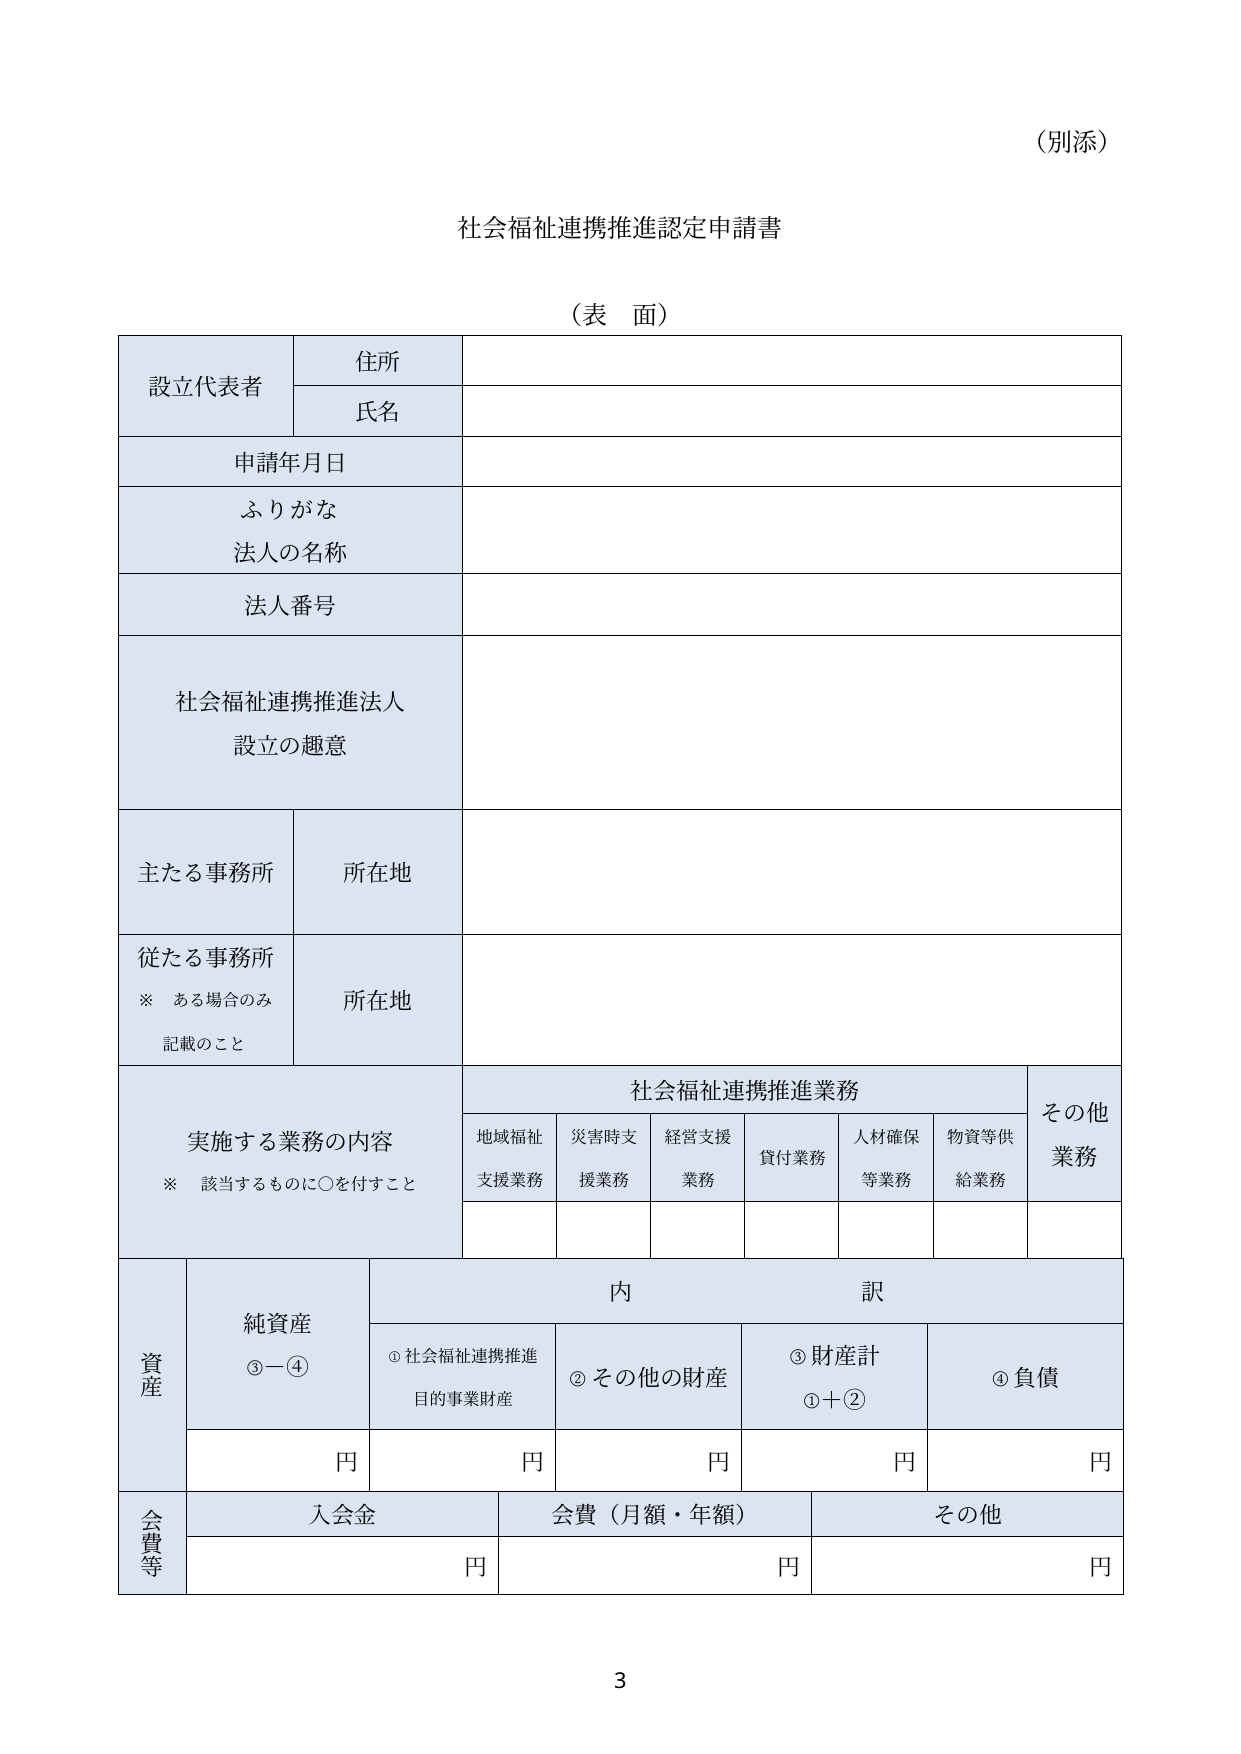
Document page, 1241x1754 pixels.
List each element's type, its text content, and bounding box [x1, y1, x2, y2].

table_header 住所 [294, 336, 462, 385]
table_cell [839, 1202, 933, 1258]
table_cell ④負債 [928, 1324, 1123, 1429]
table_cell 社会福祉連携推進業務 [463, 1066, 1027, 1113]
text （別添） [118, 119, 1122, 162]
table_cell 円 [556, 1430, 741, 1491]
table_cell 円 [742, 1430, 927, 1491]
table_cell [463, 935, 1121, 1065]
table_cell 人材確保等業務 [839, 1114, 933, 1201]
table_cell 法人番号 [119, 574, 462, 635]
table_cell 円 [928, 1430, 1123, 1491]
text （表 面） [118, 292, 1122, 335]
table_cell [463, 1202, 556, 1258]
table_cell 地域福祉支援業務 [463, 1114, 556, 1201]
table_cell 会費（月額・年額） [499, 1492, 811, 1536]
table_cell ①社会福祉連携推進目的事業財産 [370, 1324, 555, 1429]
text 社会福祉連携推進認定申請書 [118, 205, 1122, 249]
table_cell 純資産 ③－④ [187, 1259, 369, 1429]
table_cell [463, 487, 1121, 573]
table_cell ふりがな 法人の名称 [119, 487, 462, 573]
table_cell 氏名 [294, 386, 462, 436]
table_cell ③財産計 ①＋② [742, 1324, 927, 1429]
table_cell 災害時支援業務 [557, 1114, 650, 1201]
table_cell 円 [370, 1430, 555, 1491]
table_cell 円 [187, 1537, 498, 1594]
table_cell 円 [499, 1537, 811, 1594]
table_cell [651, 1202, 744, 1258]
table_cell [463, 437, 1121, 486]
table_header 設立代表者 [119, 336, 293, 436]
table_cell 所在地 [294, 810, 462, 934]
table_cell 内 訳 [370, 1259, 1123, 1323]
table_cell [463, 636, 1121, 809]
table_cell [934, 1202, 1027, 1258]
table_cell 貸付業務 [745, 1114, 838, 1201]
table_cell 物資等供給業務 [934, 1114, 1027, 1201]
table_cell [463, 386, 1121, 436]
table_cell 実施する業務の内容 該当するものに○を付すこと [119, 1066, 462, 1258]
table_cell 会費等 [119, 1492, 186, 1594]
table_cell 資産 [119, 1259, 186, 1491]
table_cell 円 [812, 1537, 1123, 1594]
table_cell [463, 574, 1121, 635]
table_cell 申請年月日 [119, 437, 462, 486]
table_cell 経営支援業務 [651, 1114, 744, 1201]
table_cell 社会福祉連携推進法人 設立の趣意 [119, 636, 462, 809]
table_cell [557, 1202, 650, 1258]
table_cell 円 [187, 1430, 369, 1491]
table_cell 主たる事務所 [119, 810, 293, 934]
table_cell 従たる事務所 ある場合のみ 記載のこと [119, 935, 293, 1065]
table_cell [745, 1202, 838, 1258]
table_cell その他 [812, 1492, 1123, 1536]
table_cell [1028, 1202, 1121, 1258]
table_cell [463, 810, 1121, 934]
table_cell ②その他の財産 [556, 1324, 741, 1429]
table_header [463, 336, 1121, 385]
table_cell 入会金 [187, 1492, 498, 1536]
table_cell 所在地 [294, 935, 462, 1065]
table_cell その他業務 [1028, 1066, 1121, 1201]
